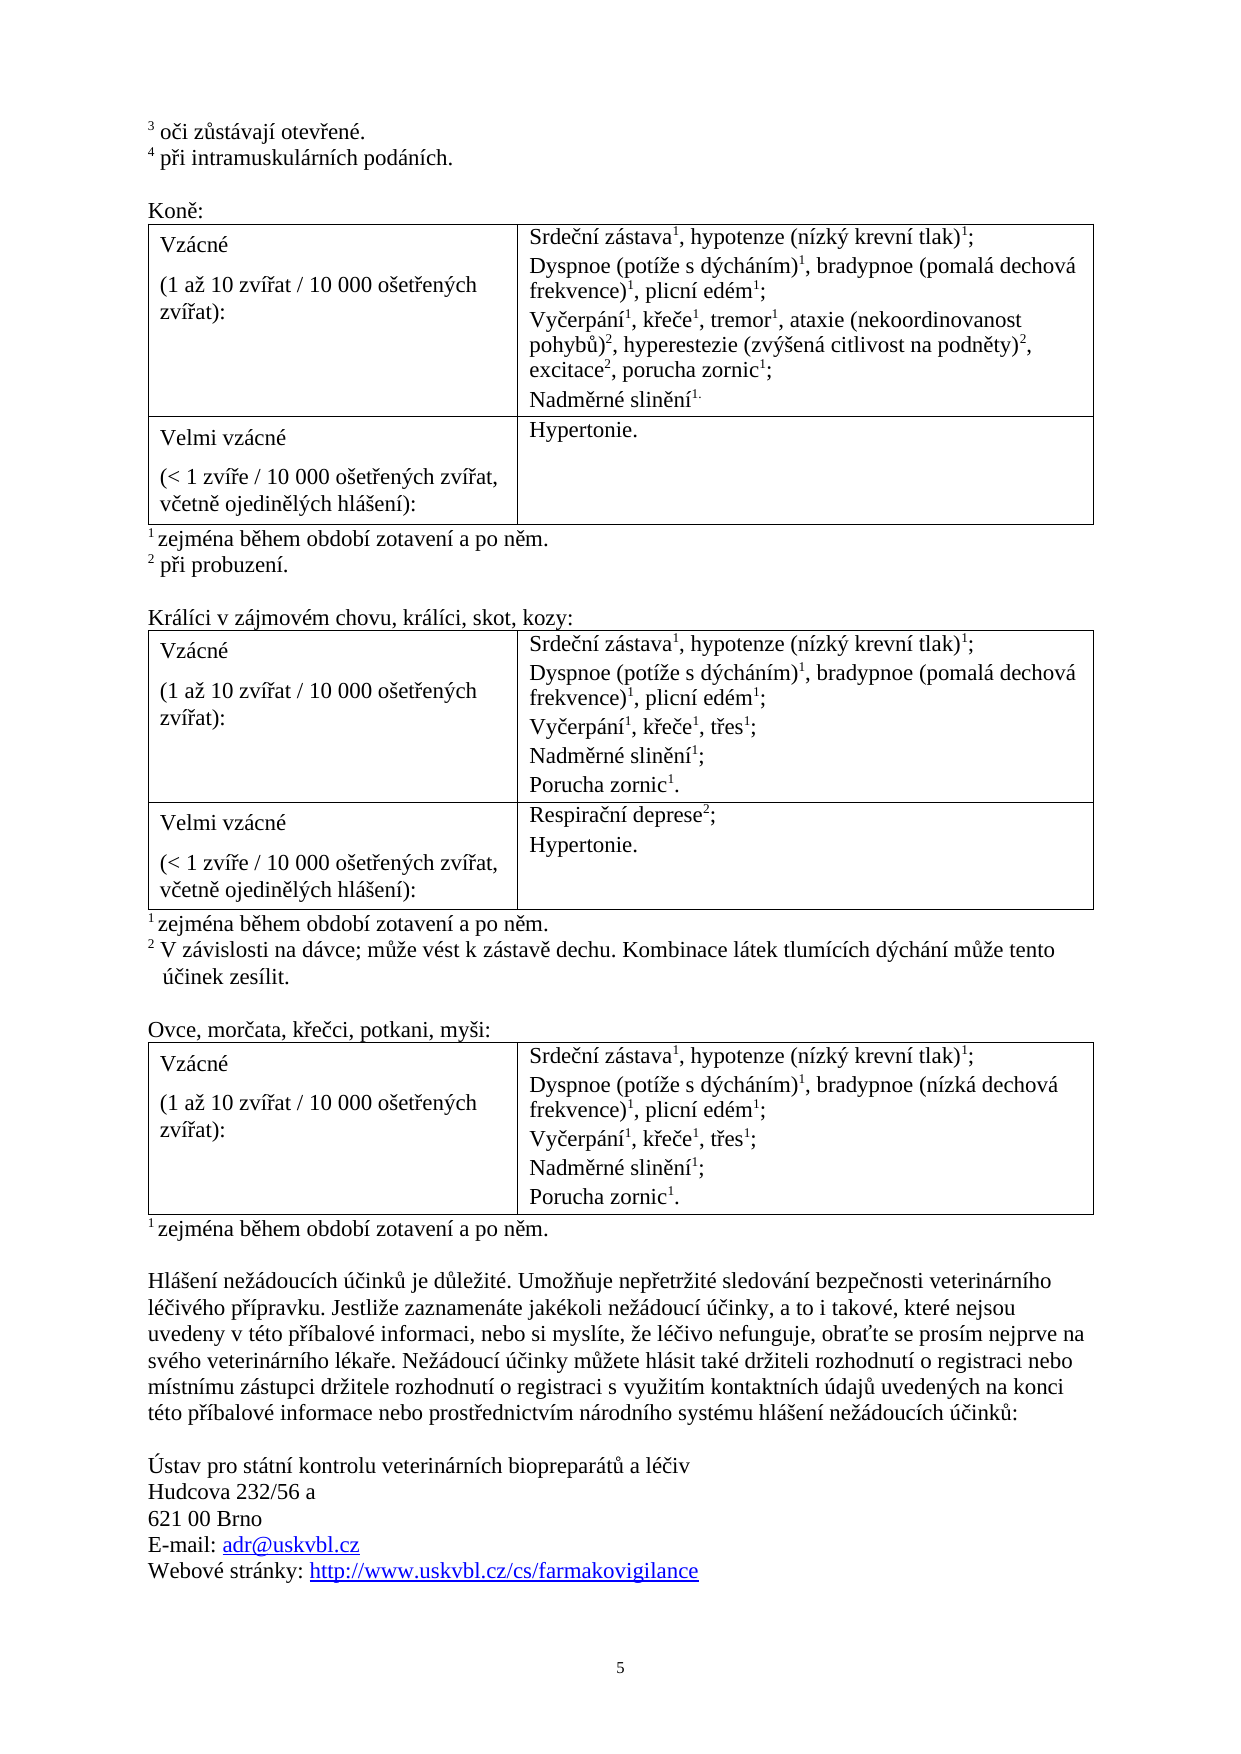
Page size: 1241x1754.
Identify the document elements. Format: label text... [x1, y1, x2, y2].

table_header Srdeční zástava1, hypotenze (nízký krevní tlak)1; Dyspnoe (potíže s dýcháním)1, bradypnoe (nízká dechová frekvence)1, plicní edém1; Vyčerpání1, křeče1, třes1; Nadměrné slinění1; Porucha zornic1. [518, 1043, 1093, 1214]
table_header Vzácné (1 až 10 zvířat / 10 000 ošetřených zvířat): [149, 225, 517, 416]
table_header Vzácné (1 až 10 zvířat / 10 000 ošetřených zvířat): [149, 1043, 517, 1214]
text Hudcova 232/56 a [148, 1478, 1092, 1505]
table_cell Respirační deprese2; Hypertonie. [518, 803, 1093, 909]
text 3 oči zůstávají otevřené. [148, 118, 1092, 144]
text Koně: [148, 197, 1092, 223]
text 1 zejména během období zotavení a po něm. [148, 1215, 1092, 1241]
text 1 zejména během období zotavení a po něm. [148, 525, 1092, 551]
table_cell Velmi vzácné (< 1 zvíře / 10 000 ošetřených zvířat, včetně ojedinělých hlášení): [149, 803, 517, 909]
text Ústav pro státní kontrolu veterinárních biopreparátů a léčiv [148, 1452, 1092, 1478]
text E-mail: adr@uskvbl.cz [148, 1531, 1092, 1557]
text Králíci v zájmovém chovu, králíci, skot, kozy: [148, 604, 1092, 630]
text 621 00 Brno [148, 1505, 1092, 1531]
text 2 při probuzení. [148, 551, 1092, 577]
table_header Srdeční zástava1, hypotenze (nízký krevní tlak)1; Dyspnoe (potíže s dýcháním)1, bradypnoe (pomalá dechová frekvence)1, plicní edém1; Vyčerpání1, křeče1, tremor1, ataxie (nekoordinovanost pohybů)2, hyperestezie (zvýšená citlivost na podněty)2, excitace2, porucha zornic1; Nadměrné slinění1. [518, 225, 1093, 416]
text Webové stránky: http://www.uskvbl.cz/cs/farmakovigilance [148, 1557, 1092, 1584]
table_header Vzácné (1 až 10 zvířat / 10 000 ošetřených zvířat): [149, 631, 517, 802]
text Ovce, morčata, křečci, potkani, myši: [148, 1016, 1092, 1042]
table_cell Velmi vzácné (< 1 zvíře / 10 000 ošetřených zvířat, včetně ojedinělých hlášení): [149, 417, 517, 523]
text Hlášení nežádoucích účinků je důležité. Umožňuje nepřetržité sledování bezpečnosti veterinárního léčivého přípravku. Jestliže zaznamenáte jakékoli nežádoucí účinky, a to i takové, které nejsou uvedeny v této příbalové informaci, nebo si myslíte, že léčivo nefunguje, obraťte se prosím nejprve na svého veterinárního lékaře. Nežádoucí účinky můžete hlásit také držiteli rozhodnutí o registraci nebo místnímu zástupci držitele rozhodnutí o registraci s využitím kontaktních údajů uvedených na konci této příbalové informace nebo prostřednictvím národního systému hlášení nežádoucích účinků: [148, 1268, 1092, 1426]
table_cell Hypertonie. [518, 417, 1093, 523]
text 2 V závislosti na dávce; může vést k zástavě dechu. Kombinace látek tlumících dýchání může tento účinek zesílit. [148, 937, 1092, 989]
text 4 při intramuskulárních podáních. [148, 144, 1092, 171]
text 1 zejména během období zotavení a po něm. [148, 910, 1092, 937]
table_header Srdeční zástava1, hypotenze (nízký krevní tlak)1; Dyspnoe (potíže s dýcháním)1, bradypnoe (pomalá dechová frekvence)1, plicní edém1; Vyčerpání1, křeče1, třes1; Nadměrné slinění1; Porucha zornic1. [518, 631, 1093, 802]
